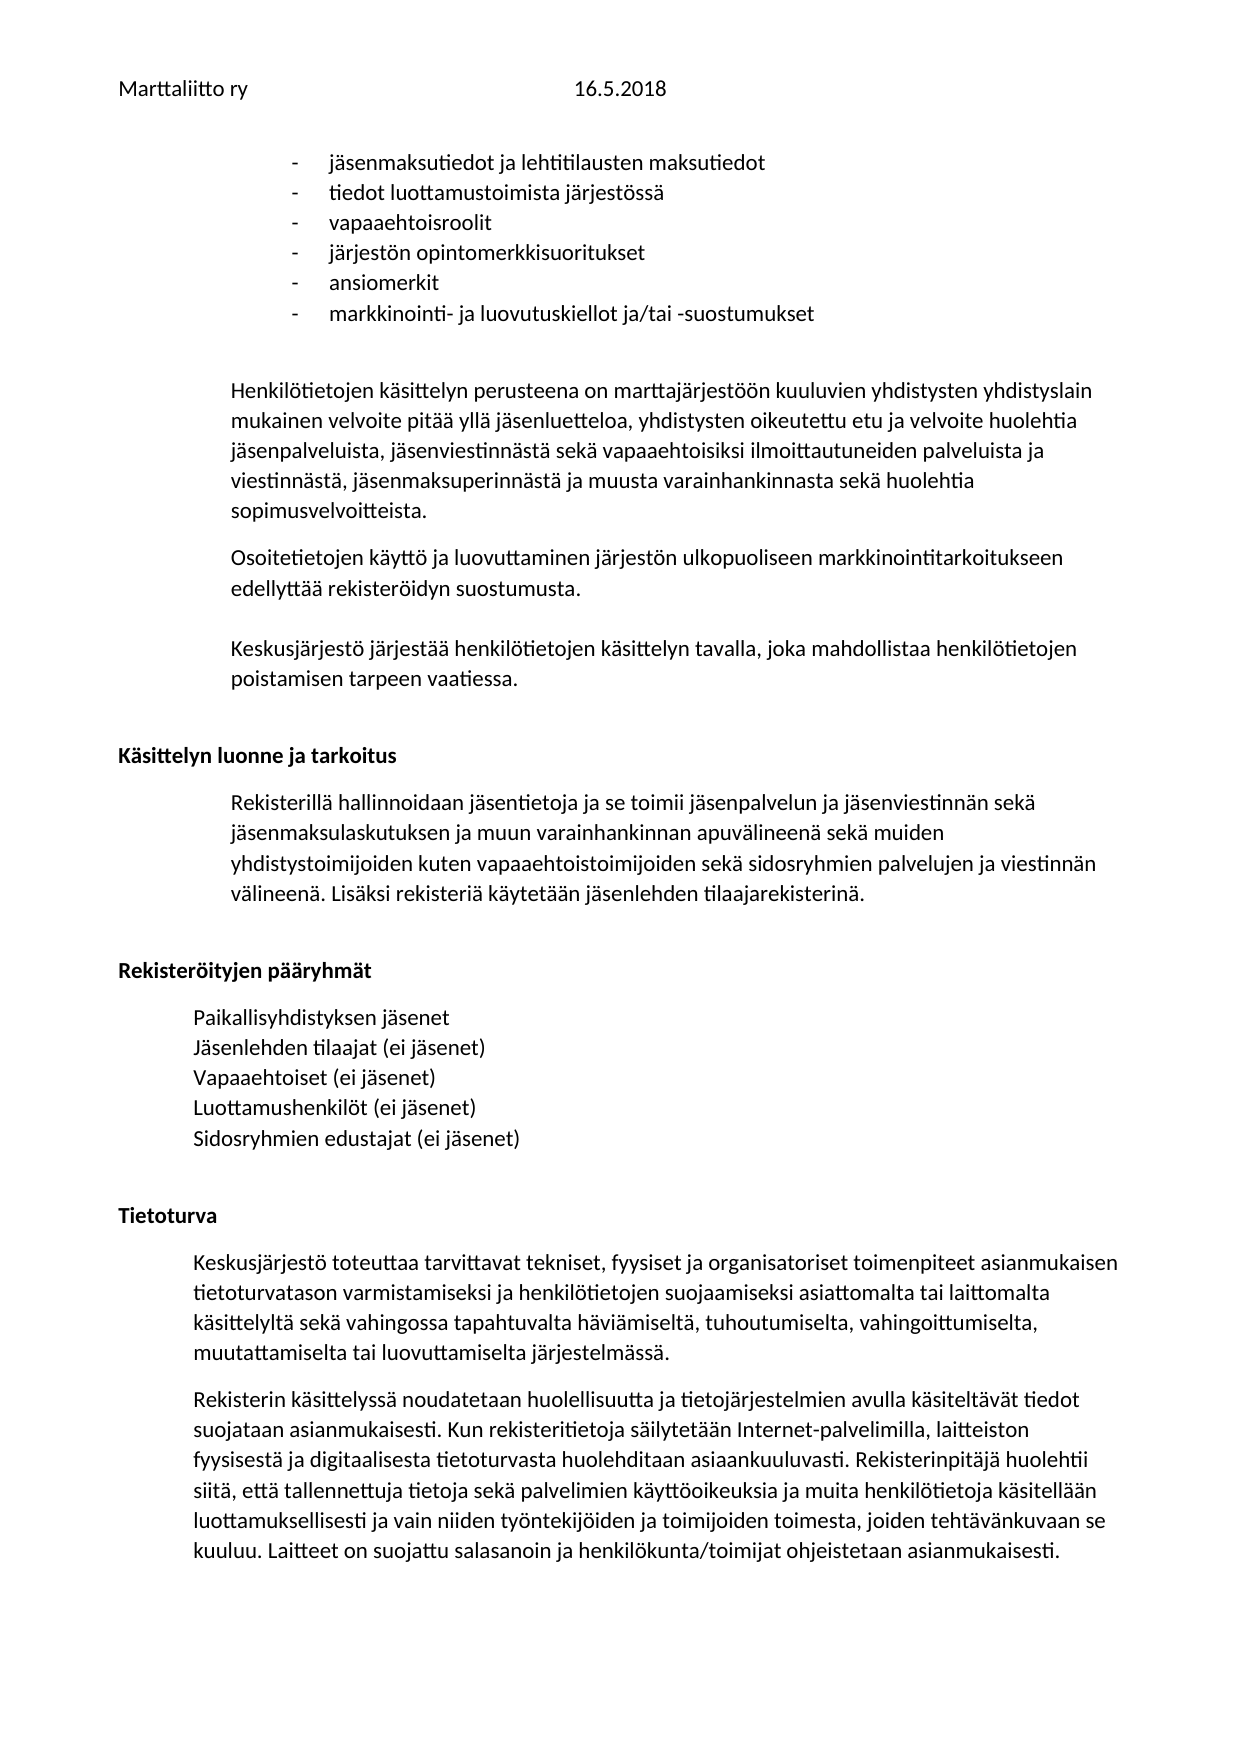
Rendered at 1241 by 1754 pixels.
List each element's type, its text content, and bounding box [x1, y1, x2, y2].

text Rekisterin käsittelyssä noudatetaan huolellisuutta ja tietojärjestelmien avulla käsiteltävät tiedot suojataan asianmukaisesti. Kun rekisteritietoja säilytetään Internet-palvelimilla, laitteiston fyysisestä ja digitaalisesta tietoturvasta huolehditaan asiaankuuluvasti. Rekisterinpitäjä huolehtii siitä, että tallennettuja tietoja sekä palvelimien käyttöoikeuksia ja muita henkilötietoja käsitellään luottamuksellisesti ja vain niiden työntekijöiden ja toimijoiden toimesta, joiden tehtävänkuvaan se kuuluu. Laitteet on suojattu salasanoin ja henkilökunta/toimijat ohjeistetaan asianmukaisesti. [193, 1385, 1122, 1564]
text Sidosryhmien edustajat (ei jäsenet) [193, 1124, 1122, 1152]
list markkinointi- ja luovutuskiellot ja/tai -suostumukset [291, 299, 1122, 327]
list Keskusjärjestö järjestää henkilötietojen käsittelyn tavalla, joka mahdollistaa henkilötietojen poistamisen tarpeen vaatiessa. [231, 634, 1122, 692]
list jäsenmaksutiedot ja lehtitilausten maksutiedot [291, 148, 1122, 176]
list vapaaehtoisroolit [291, 208, 1122, 236]
list Osoitetietojen käyttö ja luovuttaminen järjestön ulkopuoliseen markkinointitarkoitukseen edellyttää rekisteröidyn suostumusta. [231, 543, 1122, 602]
list tiedot luottamustoimista järjestössä [291, 178, 1122, 206]
text Rekisteröityjen pääryhmät [118, 956, 1122, 984]
text Paikallisyhdistyksen jäsenet [193, 1003, 1122, 1031]
list järjestön opintomerkkisuoritukset [291, 238, 1122, 266]
text Henkilötietojen käsittelyn perusteena on marttajärjestöön kuuluvien yhdistysten yhdistyslain mukainen velvoite pitää yllä jäsenluetteloa, yhdistysten oikeutettu etu ja velvoite huolehtia jäsenpalveluista, jäsenviestinnästä sekä vapaaehtoisiksi ilmoittautuneiden palveluista ja viestinnästä, jäsenmaksuperinnästä ja muusta varainhankinnasta sekä huolehtia sopimusvelvoitteista. [231, 376, 1122, 524]
text Käsittelyn luonne ja tarkoitus [118, 741, 1122, 769]
list Rekisterillä hallinnoidaan jäsentietoja ja se toimii jäsenpalvelun ja jäsenviestinnän sekä jäsenmaksulaskutuksen ja muun varainhankinnan apuvälineenä sekä muiden yhdistystoimijoiden kuten vapaaehtoistoimijoiden sekä sidosryhmien palvelujen ja viestinnän välineenä. Lisäksi rekisteriä käytetään jäsenlehden tilaajarekisterinä. [231, 788, 1122, 907]
text Vapaaehtoiset (ei jäsenet) [193, 1063, 1122, 1091]
text Tietoturva [118, 1201, 1122, 1229]
text Keskusjärjestö toteuttaa tarvittavat tekniset, fyysiset ja organisatoriset toimenpiteet asianmukaisen tietoturvatason varmistamiseksi ja henkilötietojen suojaamiseksi asiattomalta tai laittomalta käsittelyltä sekä vahingossa tapahtuvalta häviämiseltä, tuhoutumiselta, vahingoittumiselta, muutattamiselta tai luovuttamiselta järjestelmässä. [193, 1248, 1122, 1366]
list ansiomerkit [291, 268, 1122, 296]
text Luottamushenkilöt (ei jäsenet) [193, 1093, 1122, 1121]
text Jäsenlehden tilaajat (ei jäsenet) [193, 1033, 1122, 1061]
